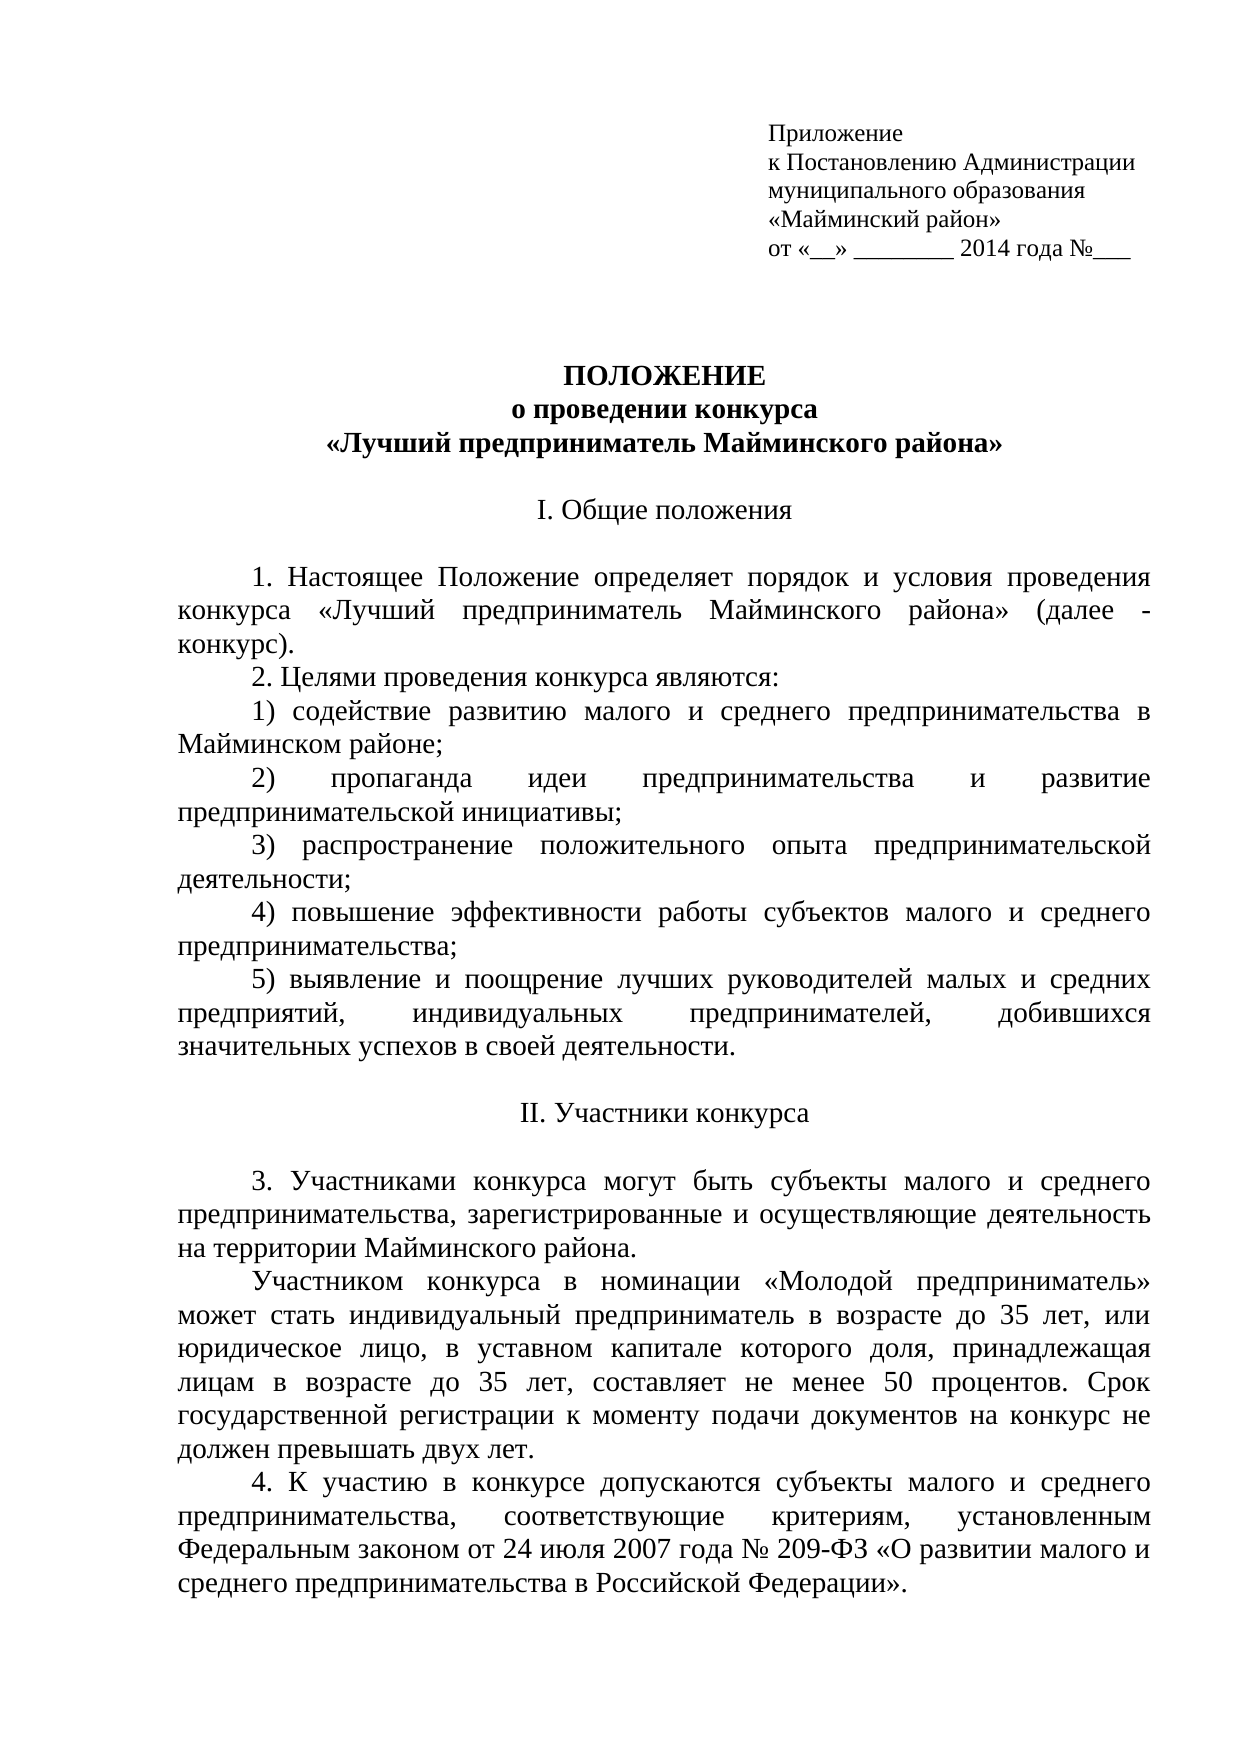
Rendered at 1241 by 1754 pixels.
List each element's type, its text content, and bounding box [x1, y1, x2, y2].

text 4. К участию в конкурсе допускаются субъекты малого и среднего предпринимательства, соответствующие критериям, установленным Федеральным законом от 24 июля 2007 года № 209-ФЗ «О развитии малого и среднего предпринимательства в Российской Федерации». [177, 1464, 1152, 1599]
text ПОЛОЖЕНИЕ [177, 358, 1152, 391]
text I. Общие положения [177, 492, 1152, 525]
text «Майминский район» [177, 204, 1152, 233]
text 2) пропаганда идеи предпринимательства и развитие предпринимательской инициативы; [177, 760, 1152, 827]
text к Постановлению Администрации [177, 147, 1152, 176]
text Участником конкурса в номинации «Молодой предприниматель» может стать индивидуальный предприниматель в возрасте до 35 лет, или юридическое лицо, в уставном капитале которого доля, принадлежащая лицам в возрасте до 35 лет, составляет не менее 50 процентов. Срок государственной регистрации к моменту подачи документов на конкурс не должен превышать двух лет. [177, 1263, 1152, 1464]
text Приложение [177, 118, 1152, 147]
text 2. Целями проведения конкурса являются: [177, 659, 1152, 693]
text «Лучший предприниматель Майминского района» [177, 425, 1152, 458]
text 1. Настоящее Положение определяет порядок и условия проведения конкурса «Лучший предприниматель Майминского района» (далее - конкурс). [177, 559, 1152, 659]
text от «__» ________ 2014 года №___ [177, 233, 1152, 262]
text муниципального образования [177, 176, 1152, 204]
text 1) содействие развитию малого и среднего предпринимательства в Майминском районе; [177, 693, 1152, 760]
text 3. Участниками конкурса могут быть субъекты малого и среднего предпринимательства, зарегистрированные и осуществляющие деятельность на территории Майминского района. [177, 1163, 1152, 1263]
text II. Участники конкурса [177, 1096, 1152, 1129]
text о проведении конкурса [177, 391, 1152, 425]
text 5) выявление и поощрение лучших руководителей малых и средних предприятий, индивидуальных предпринимателей, добившихся значительных успехов в своей деятельности. [177, 961, 1152, 1062]
text 3) распространение положительного опыта предпринимательской деятельности; [177, 827, 1152, 894]
text 4) повышение эффективности работы субъектов малого и среднего предпринимательства; [177, 894, 1152, 961]
